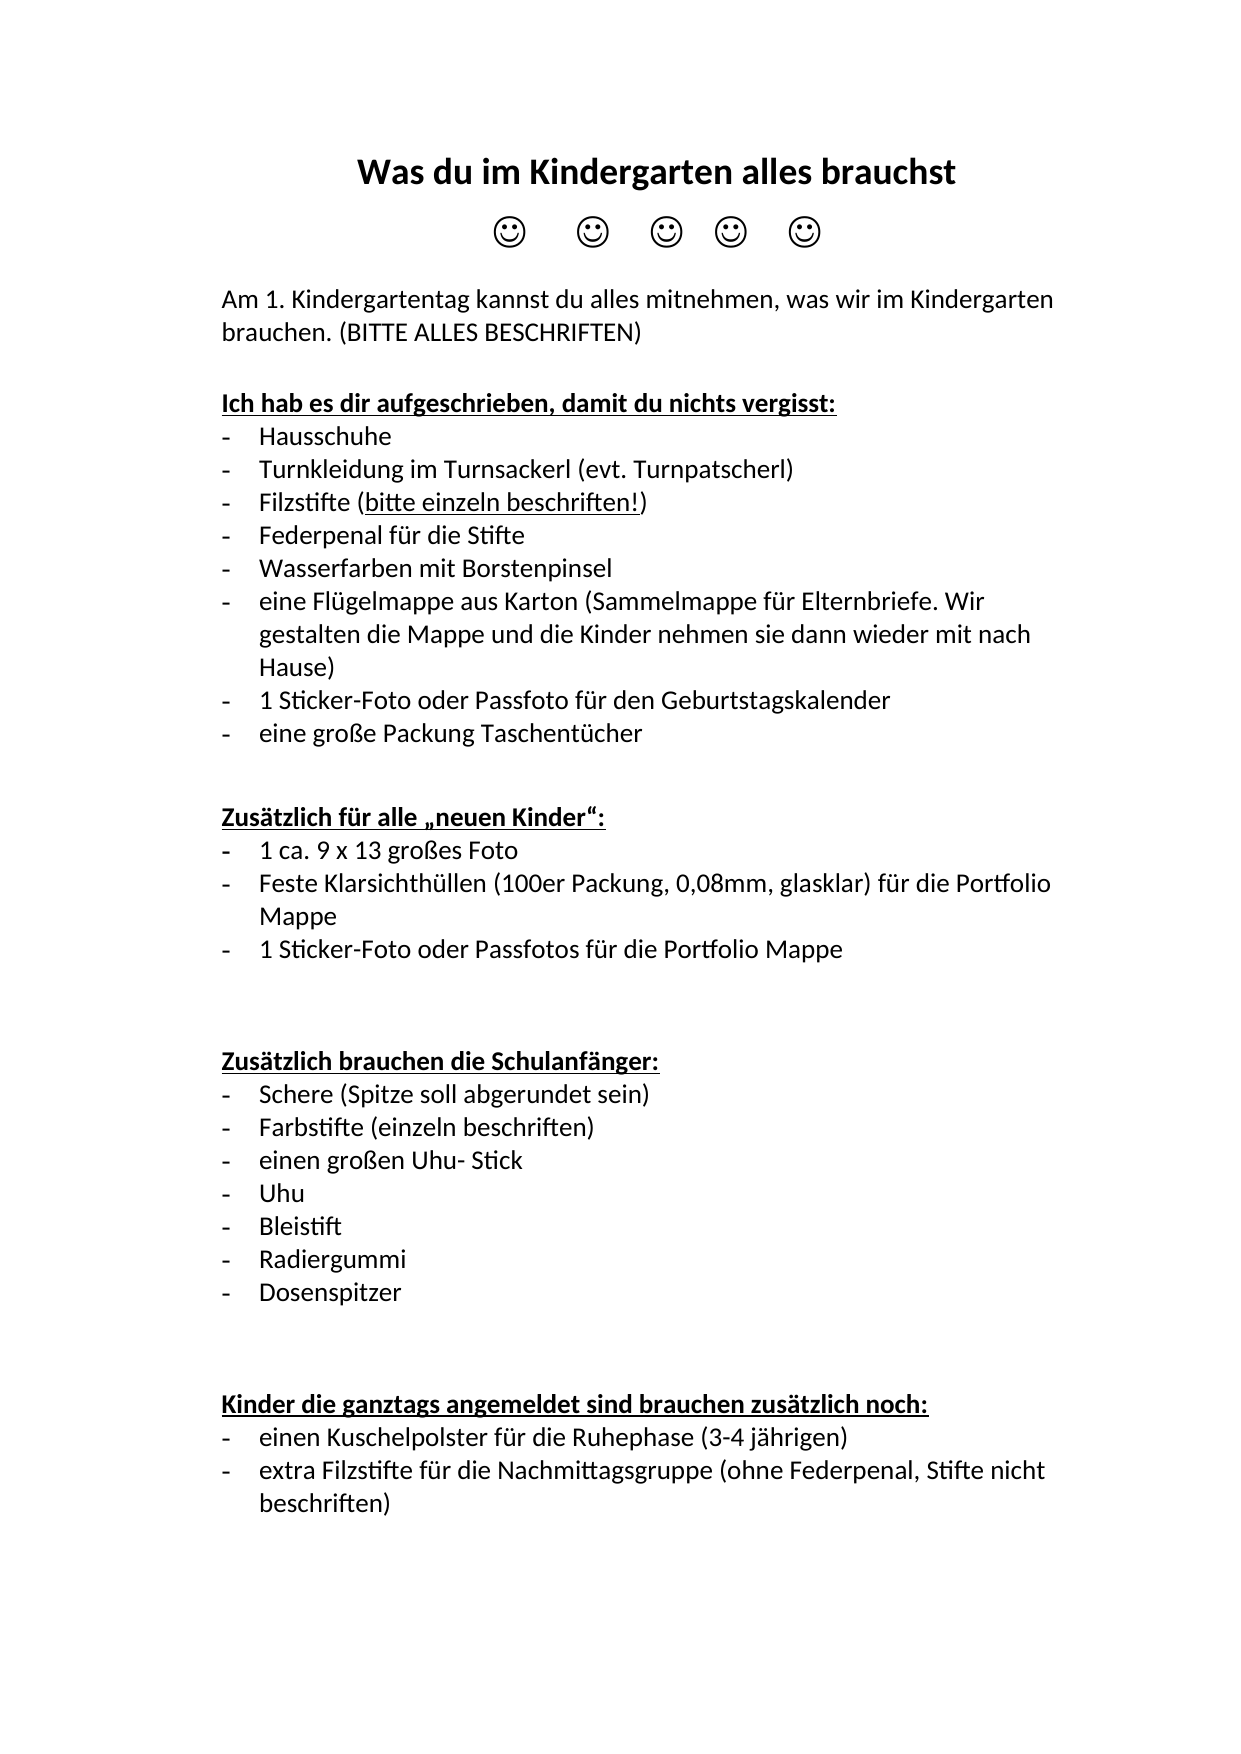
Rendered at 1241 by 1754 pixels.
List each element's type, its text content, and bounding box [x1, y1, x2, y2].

list Dosenspitzer [221, 1275, 1093, 1308]
text Ich hab es dir aufgeschrieben, damit du nichts vergisst: [221, 386, 1093, 419]
list Farbstifte (einzeln beschriften) [221, 1110, 1093, 1143]
list Feste Klarsichthüllen (100er Packung, 0,08mm, glasklar) für die Portfolio Mappe [221, 866, 1093, 932]
list Federpenal für die Stifte [221, 518, 1093, 551]
list einen Kuschelpolster für die Ruhephase (3-4 jährigen) [221, 1420, 1093, 1453]
text Am 1. Kindergartentag kannst du alles mitnehmen, was wir im Kindergarten brauchen. (BITTE ALLES BESCHRIFTEN) [221, 282, 1093, 348]
list 1 ca. 9 x 13 großes Foto [221, 833, 1093, 866]
list einen großen Uhu- Stick [221, 1143, 1093, 1176]
list eine Flügelmappe aus Karton (Sammelmappe für Elternbriefe. Wir gestalten die Mappe und die Kinder nehmen sie dann wieder mit nach Hause) [221, 584, 1093, 683]
list Radiergummi [221, 1242, 1093, 1275]
list Turnkleidung im Turnsackerl (evt. Turnpatscherl) [221, 452, 1093, 485]
list Uhu [221, 1176, 1093, 1209]
text Zusätzlich brauchen die Schulanfänger: [148, 1044, 1093, 1077]
list 1 Sticker-Foto oder Passfoto für den Geburtstagskalender [221, 683, 1093, 717]
list eine große Packung Taschentücher [221, 717, 1093, 749]
list Wasserfarben mit Borstenpinsel [221, 551, 1093, 584]
list Bleistift [221, 1209, 1093, 1242]
text Zusätzlich für alle „neuen Kinder“: [148, 800, 1093, 833]
list extra Filzstifte für die Nachmittagsgruppe (ohne Federpenal, Stifte nicht beschriften) [221, 1453, 1093, 1519]
list Schere (Spitze soll abgerundet sein) [221, 1077, 1093, 1110]
text Kinder die ganztags angemeldet sind brauchen zusätzlich noch: [148, 1387, 1093, 1420]
text Was du im Kindergarten alles brauchst [221, 148, 1093, 193]
list Filzstifte (bitte einzeln beschriften!) [221, 485, 1093, 518]
list 1 Sticker-Foto oder Passfotos für die Portfolio Mappe [221, 932, 1093, 966]
list Hausschuhe [221, 419, 1093, 452]
